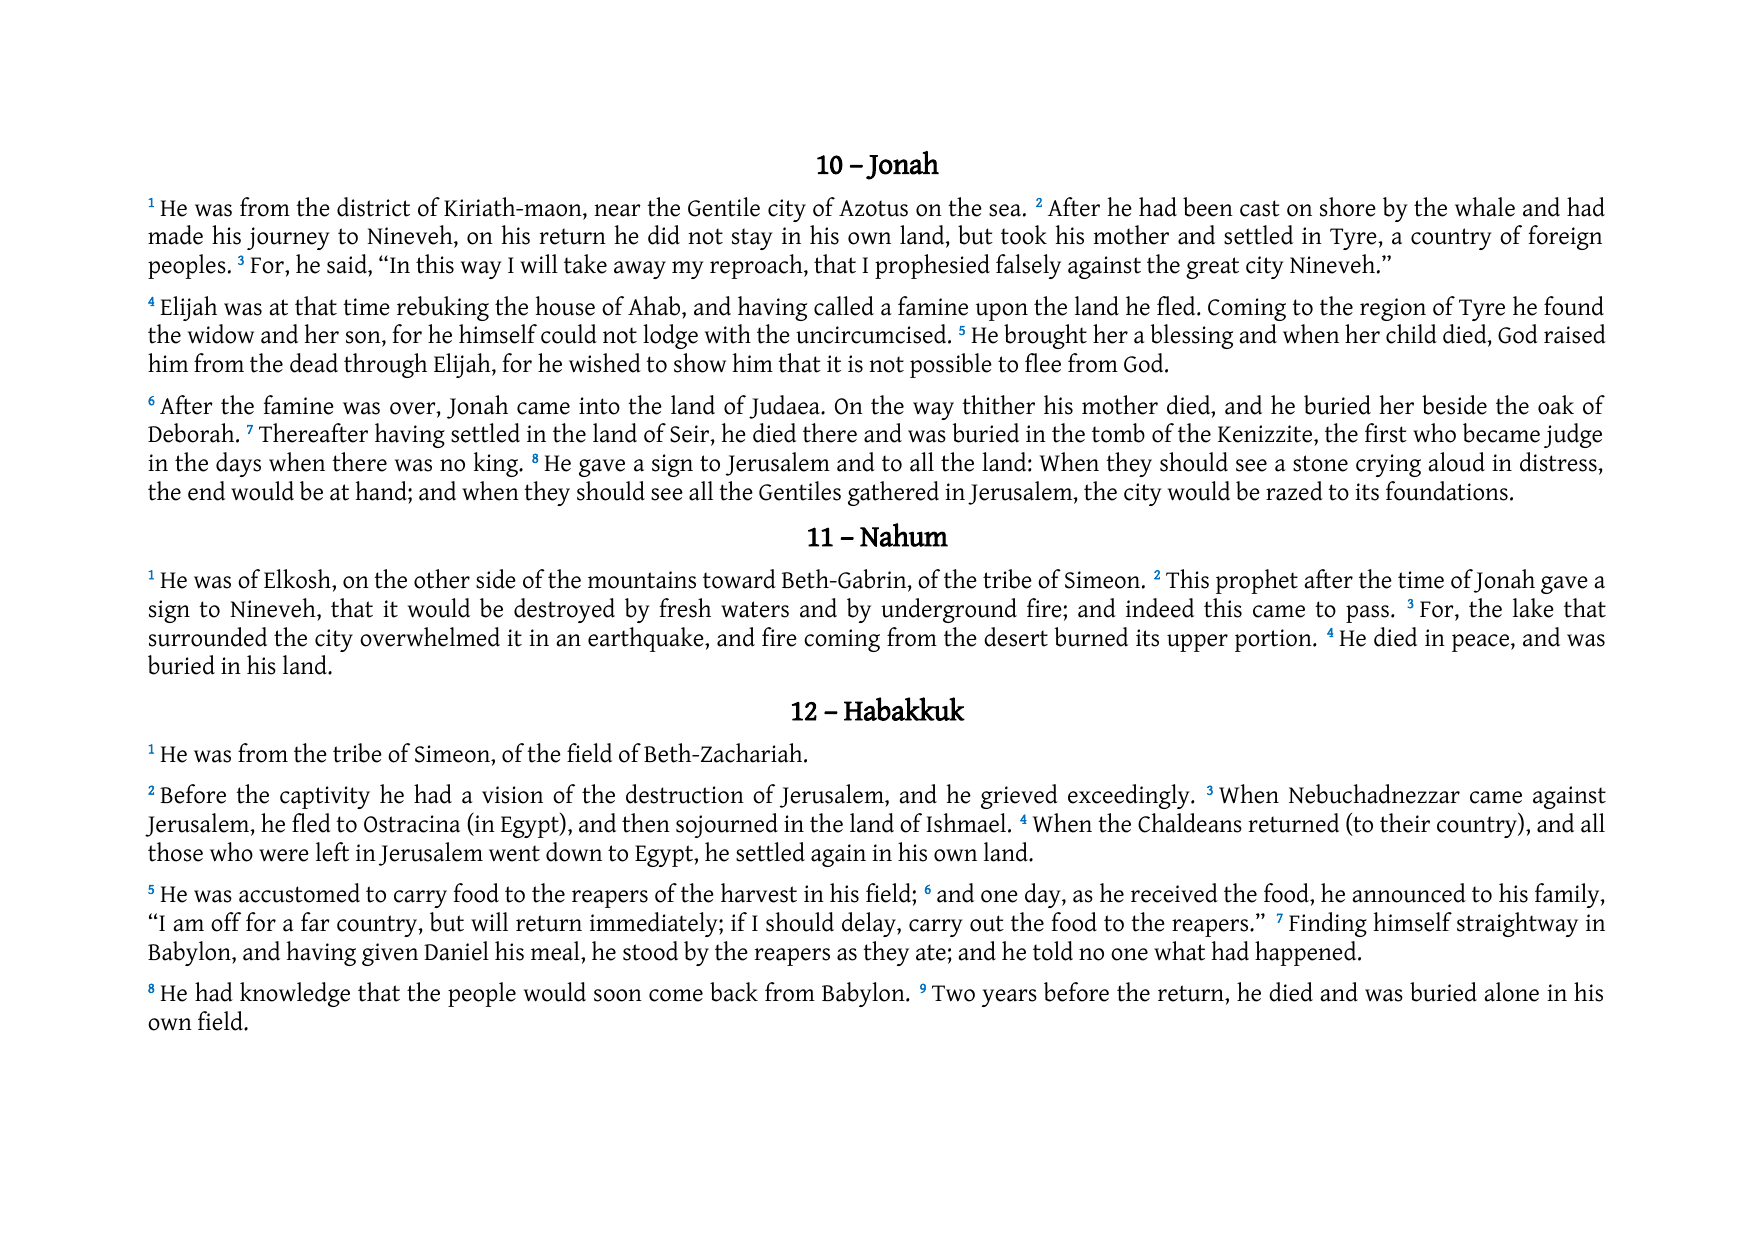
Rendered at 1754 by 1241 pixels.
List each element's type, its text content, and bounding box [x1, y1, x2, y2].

text 10 – Jonah [148, 148, 1606, 181]
text 4 Elijah was at that time rebuking the house of Ahab, and having called a famine upon the land he fled. Coming to the region of Tyre he found the widow and her son, for he himself could not lodge with the uncircumcised. 5 He brought her a blessing and when her child died, God raised him from the dead through Elijah, for he wished to show him that it is not possible to flee from God. [148, 293, 1606, 379]
text 1 He was from the district of Kiriath-maon, near the Gentile city of Azotus on the sea. 2 After he had been cast on shore by the whale and had made his journey to Nineveh, on his return he did not stay in his own land, but took his mother and settled in Tyre, a country of foreign peoples. 3 For, he said, “In this way I will take away my reproach, that I prophesied falsely against the great city Nineveh.” [148, 194, 1606, 281]
text 6 After the famine was over, Jonah came into the land of Judaea. On the way thither his mother died, and he buried her beside the oak of Deborah. 7 Thereafter having settled in the land of Seir, he died there and was buried in the tomb of the Kenizzite, the first who became judge in the days when there was no king. 8 He gave a sign to Jerusalem and to all the land: When they should see a stone crying aloud in distress, the end would be at hand; and when they should see all the Gentiles gathered in Jerusalem, the city would be razed to its foundations. [148, 392, 1606, 507]
text 12 – Habakkuk [148, 694, 1606, 728]
text 8 He had knowledge that the people would soon come back from Babylon. 9 Two years before the return, he died and was buried alone in his own field. [148, 980, 1606, 1038]
text 2 Before the captivity he had a vision of the destruction of Jerusalem, and he grieved exceedingly. 3 When Nebuchadnezzar came against Jerusalem, he fled to Ostracina (in Egypt), and then sojourned in the land of Ishmael. 4 When the Chaldeans returned (to their country), and all those who were left in Jerusalem went down to Egypt, he settled again in his own land. [148, 782, 1606, 868]
text 11 – Nahum [148, 520, 1606, 554]
text 5 He was accustomed to carry food to the reapers of the harvest in his field; 6 and one day, as he received the food, he announced to his family, “I am off for a far country, but will return immediately; if I should delay, carry out the food to the reapers.” 7 Finding himself straightway in Babylon, and having given Daniel his meal, he stood by the reapers as they ate; and he told no one what had happened. [148, 881, 1606, 967]
text 1 He was of Elkosh, on the other side of the mountains toward Beth-Gabrin, of the tribe of Simeon. 2 This prophet after the time of Jonah gave a sign to Nineveh, that it would be destroyed by fresh waters and by underground fire; and indeed this came to pass. 3 For, the lake that surrounded the city overwhelmed it in an earthquake, and fire coming from the desert burned its upper portion. 4 He died in peace, and was buried in his land. [148, 566, 1606, 682]
text 1 He was from the tribe of Simeon, of the field of Beth-Zachariah. [148, 740, 1606, 769]
